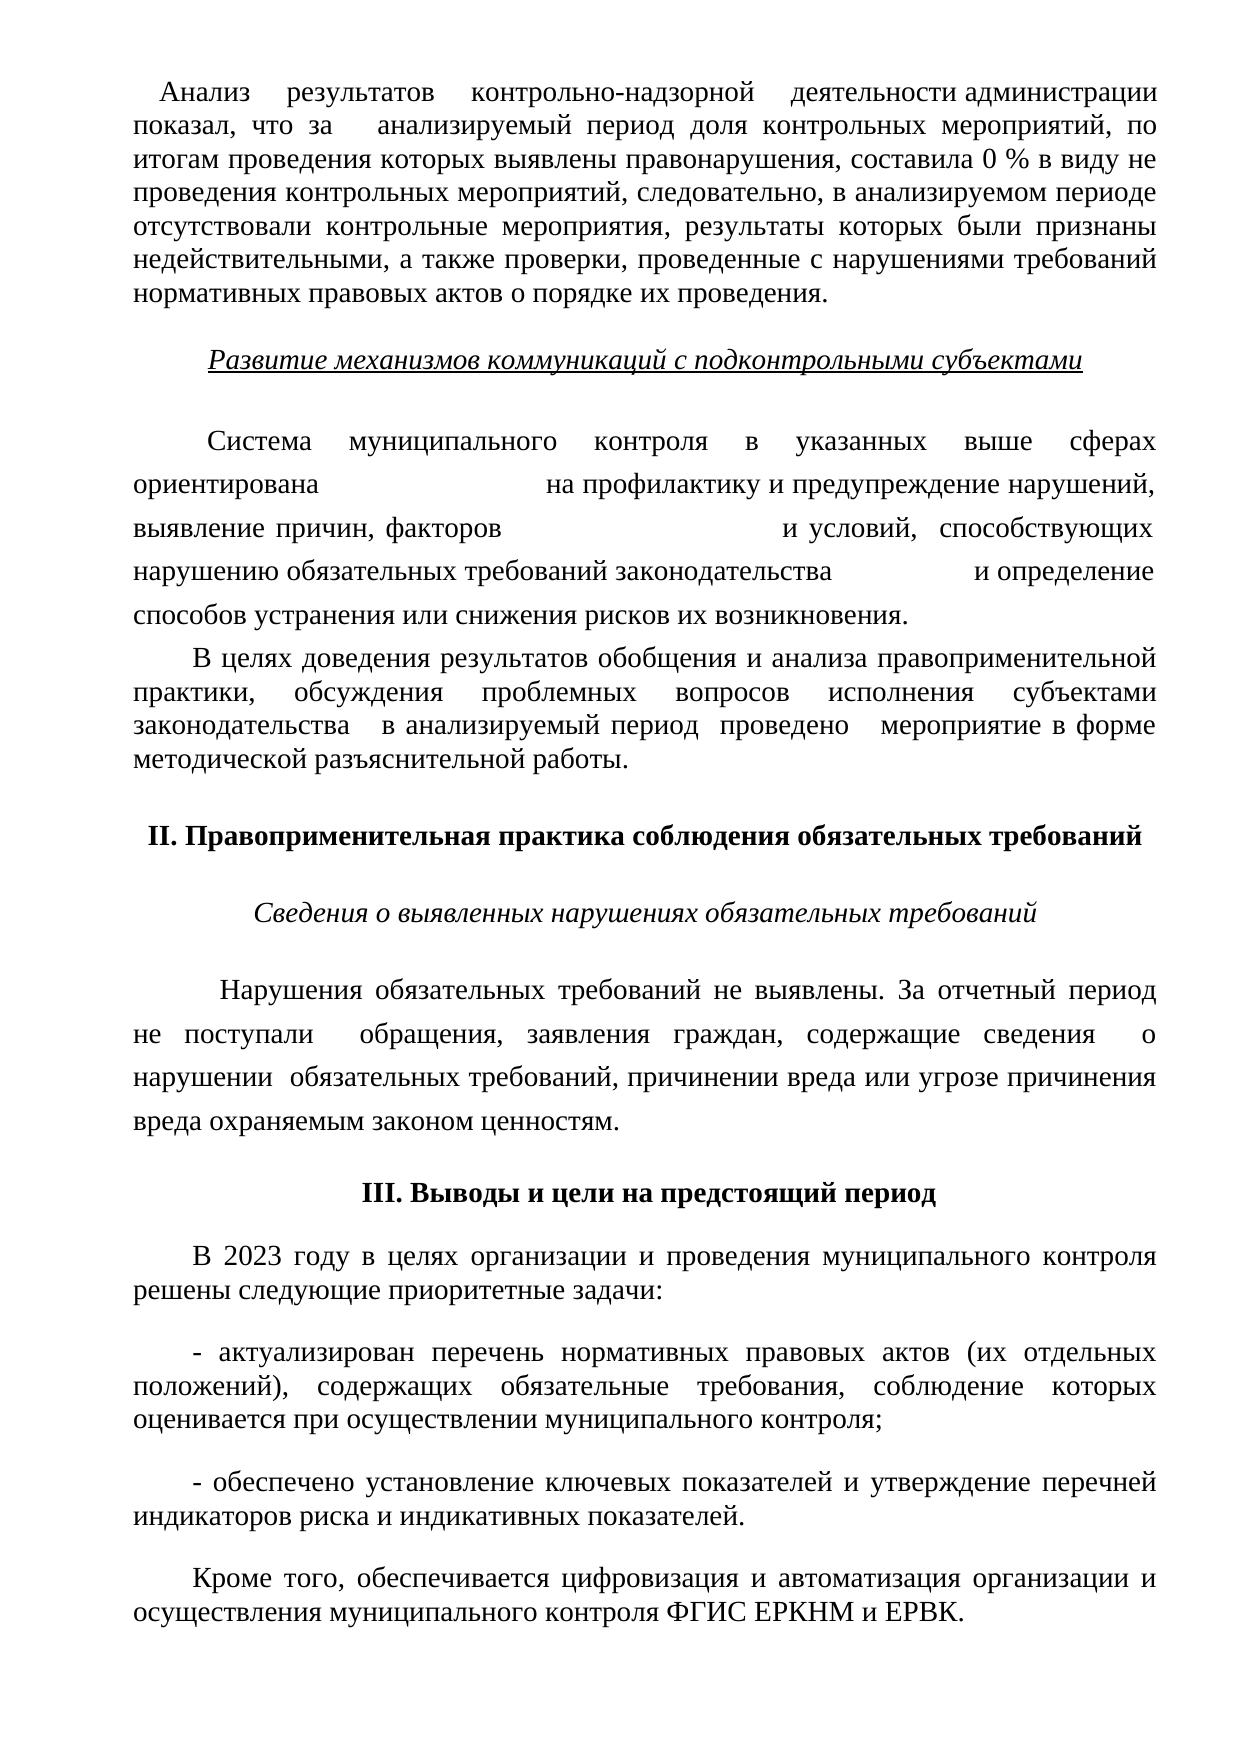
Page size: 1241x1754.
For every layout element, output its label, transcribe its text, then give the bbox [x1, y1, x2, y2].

text II. Правоприменительная практика соблюдения обязательных требований [133, 818, 1157, 852]
text Сведения о выявленных нарушениях обязательных требований [133, 895, 1157, 929]
text В целях доведения результатов обобщения и анализа правоприменительной практики, обсуждения проблемных вопросов исполнения субъектами законодательства в анализируемый период проведено мероприятие в форме методической разъяснительной работы. [133, 640, 1157, 774]
text Кроме того, обеспечивается цифровизация и автоматизация организации и осуществления муниципального контроля ФГИС ЕРКНМ и ЕРВК. [133, 1561, 1157, 1628]
text - обеспечено установление ключевых показателей и утверждение перечней индикаторов риска и индикативных показателей. [133, 1464, 1157, 1531]
text - актуализирован перечень нормативных правовых актов (их отдельных положений), содержащих обязательные требования, соблюдение которых оценивается при осуществлении муниципального контроля; [133, 1334, 1157, 1435]
text III. Выводы и цели на предстоящий период [133, 1176, 1157, 1209]
text Нарушения обязательных требований не выявлены. За отчетный период не поступали обращения, заявления граждан, содержащие сведения о нарушении обязательных требований, причинении вреда или угрозе причинения вреда охраняемым законом ценностям. [133, 972, 1157, 1136]
list Система муниципального контроля в указанных выше сферах ориентирована на профилактику и предупреждение нарушений, выявление причин, факторов и условий, способствующих нарушению обязательных требований законодательства и определение способов устранения или снижения рисков их возникновения. [133, 423, 1157, 630]
text В 2023 году в целях организации и проведения муниципального контроля решены следующие приоритетные задачи: [133, 1238, 1157, 1305]
text Развитие механизмов коммуникаций с подконтрольными субъектами [133, 342, 1157, 376]
text Анализ результатов контрольно-надзорной деятельности администрации показал, что за анализируемый период доля контрольных мероприятий, по итогам проведения которых выявлены правонарушения, составила 0 % в виду не проведения контрольных мероприятий, следовательно, в анализируемом периоде отсутствовали контрольные мероприятия, результаты которых были признаны недействительными, а также проверки, проведенные с нарушениями требований нормативных правовых актов о порядке их проведения. [133, 74, 1157, 309]
